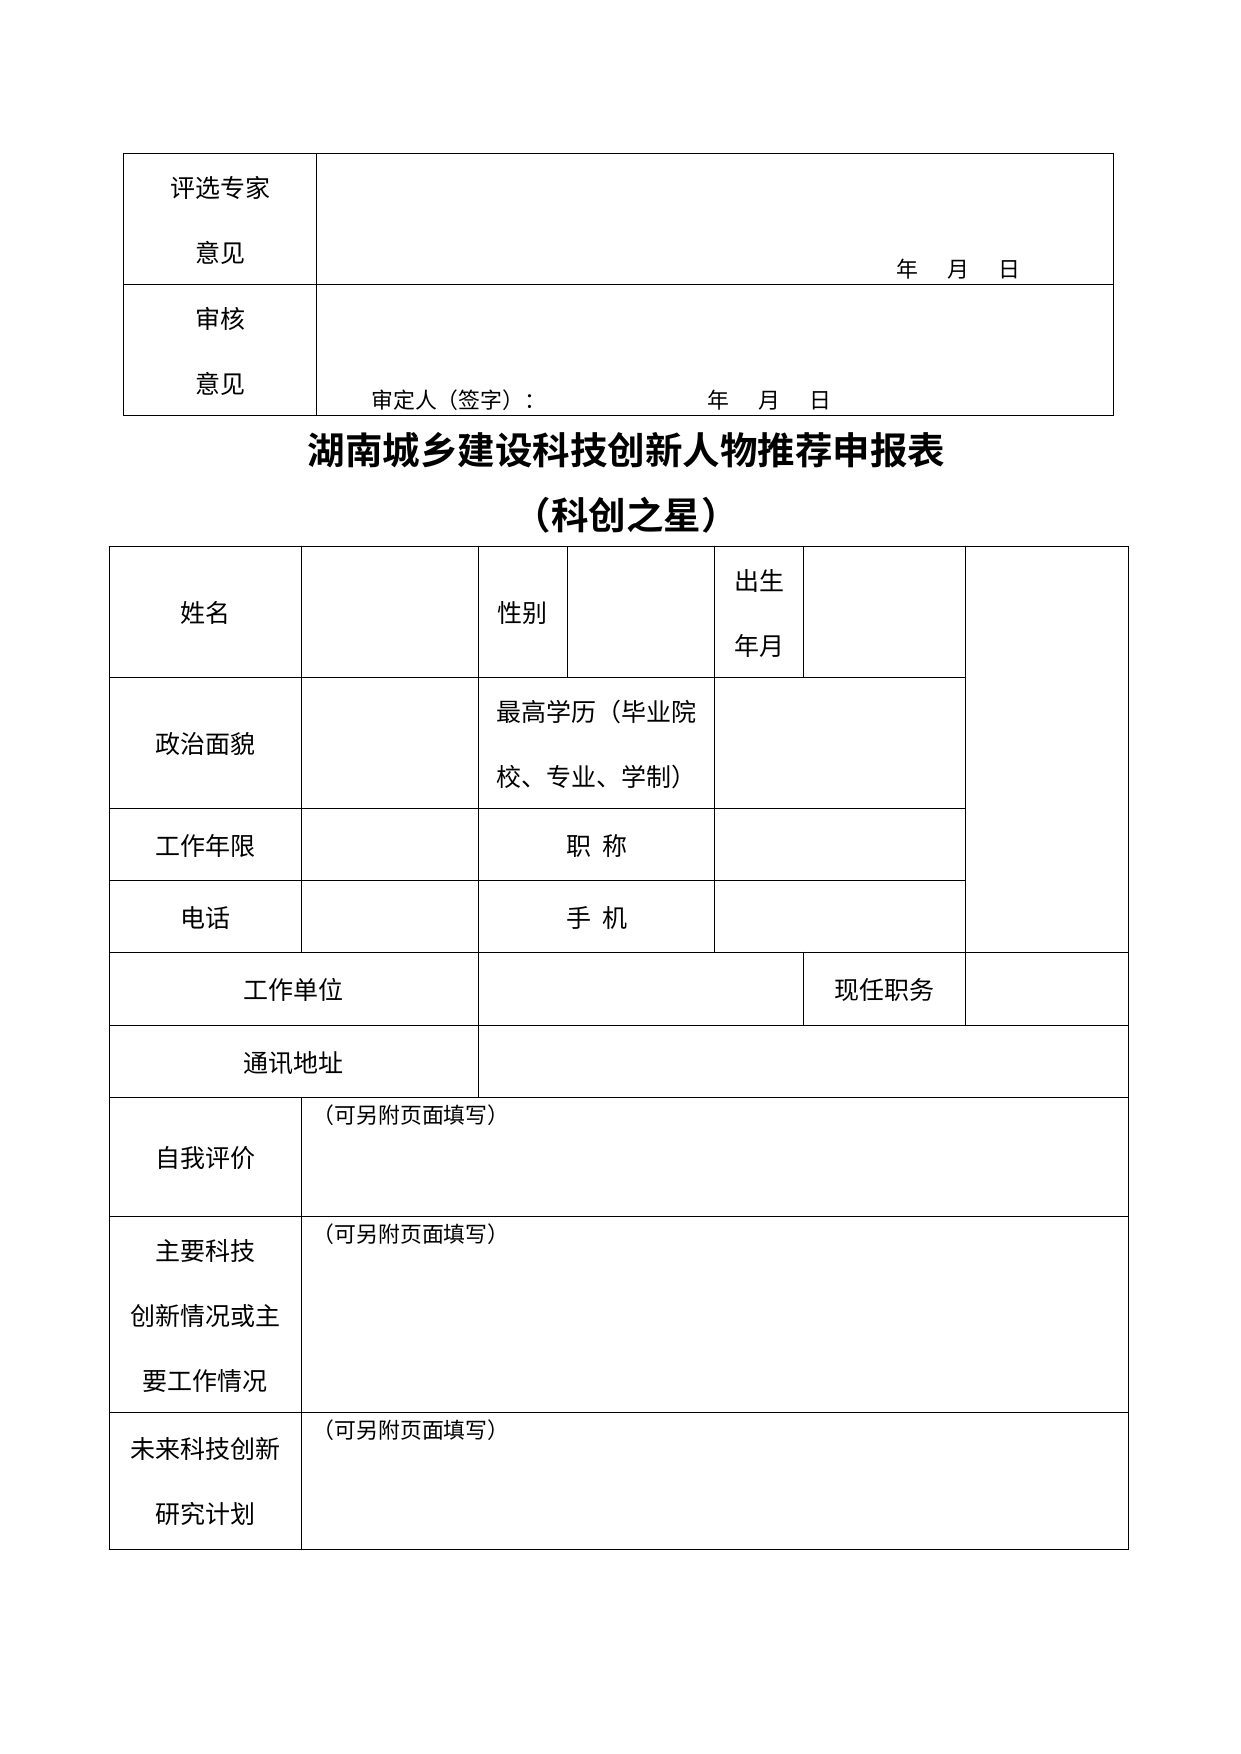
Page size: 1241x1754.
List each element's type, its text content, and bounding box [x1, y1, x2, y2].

table_cell 未来科技创新研究计划 [110, 1413, 301, 1549]
table_cell [302, 809, 478, 880]
table_cell [479, 953, 803, 1024]
table_header [804, 547, 965, 677]
table_cell 最高学历（毕业院校、专业、学制） [479, 678, 714, 808]
table_cell 自我评价 [110, 1098, 301, 1216]
table_header [568, 547, 714, 677]
table_header 出生年月 [715, 547, 803, 677]
table_header 姓名 [110, 547, 301, 677]
table_cell [715, 678, 965, 808]
table_cell 政治面貌 [110, 678, 301, 808]
table_cell （可另附页面填写） [302, 1098, 1128, 1216]
table_cell （可另附页面填写） [302, 1217, 1128, 1412]
table_cell 现任职务 [804, 953, 965, 1024]
text 湖南城乡建设科技创新人物推荐申报表 [153, 416, 1098, 481]
table_cell [715, 809, 965, 880]
table_cell 职 称 [479, 809, 714, 880]
table_cell 手 机 [479, 881, 714, 952]
table_cell （可另附页面填写） [302, 1413, 1128, 1549]
table_cell 工作年限 [110, 809, 301, 880]
table_cell 通讯地址 [110, 1026, 478, 1097]
table_header [966, 547, 1128, 952]
table_cell [302, 881, 478, 952]
table_header [302, 547, 478, 677]
table_header 性别 [479, 547, 567, 677]
table_cell [966, 953, 1128, 1024]
table_cell [302, 678, 478, 808]
table_cell 审核 意见 [124, 285, 316, 415]
table_cell [479, 1026, 1128, 1097]
text （科创之星） [153, 481, 1098, 546]
table_cell 工作单位 [110, 953, 478, 1024]
table_cell 电话 [110, 881, 301, 952]
table_cell 主要科技 创新情况或主要工作情况 [110, 1217, 301, 1412]
table_cell 评选专家 意见 [124, 154, 316, 284]
table_cell 年 月 日 [317, 154, 1113, 284]
table_cell 审定人（签字）： 年 月 日 [317, 285, 1113, 415]
table_cell [715, 881, 965, 952]
